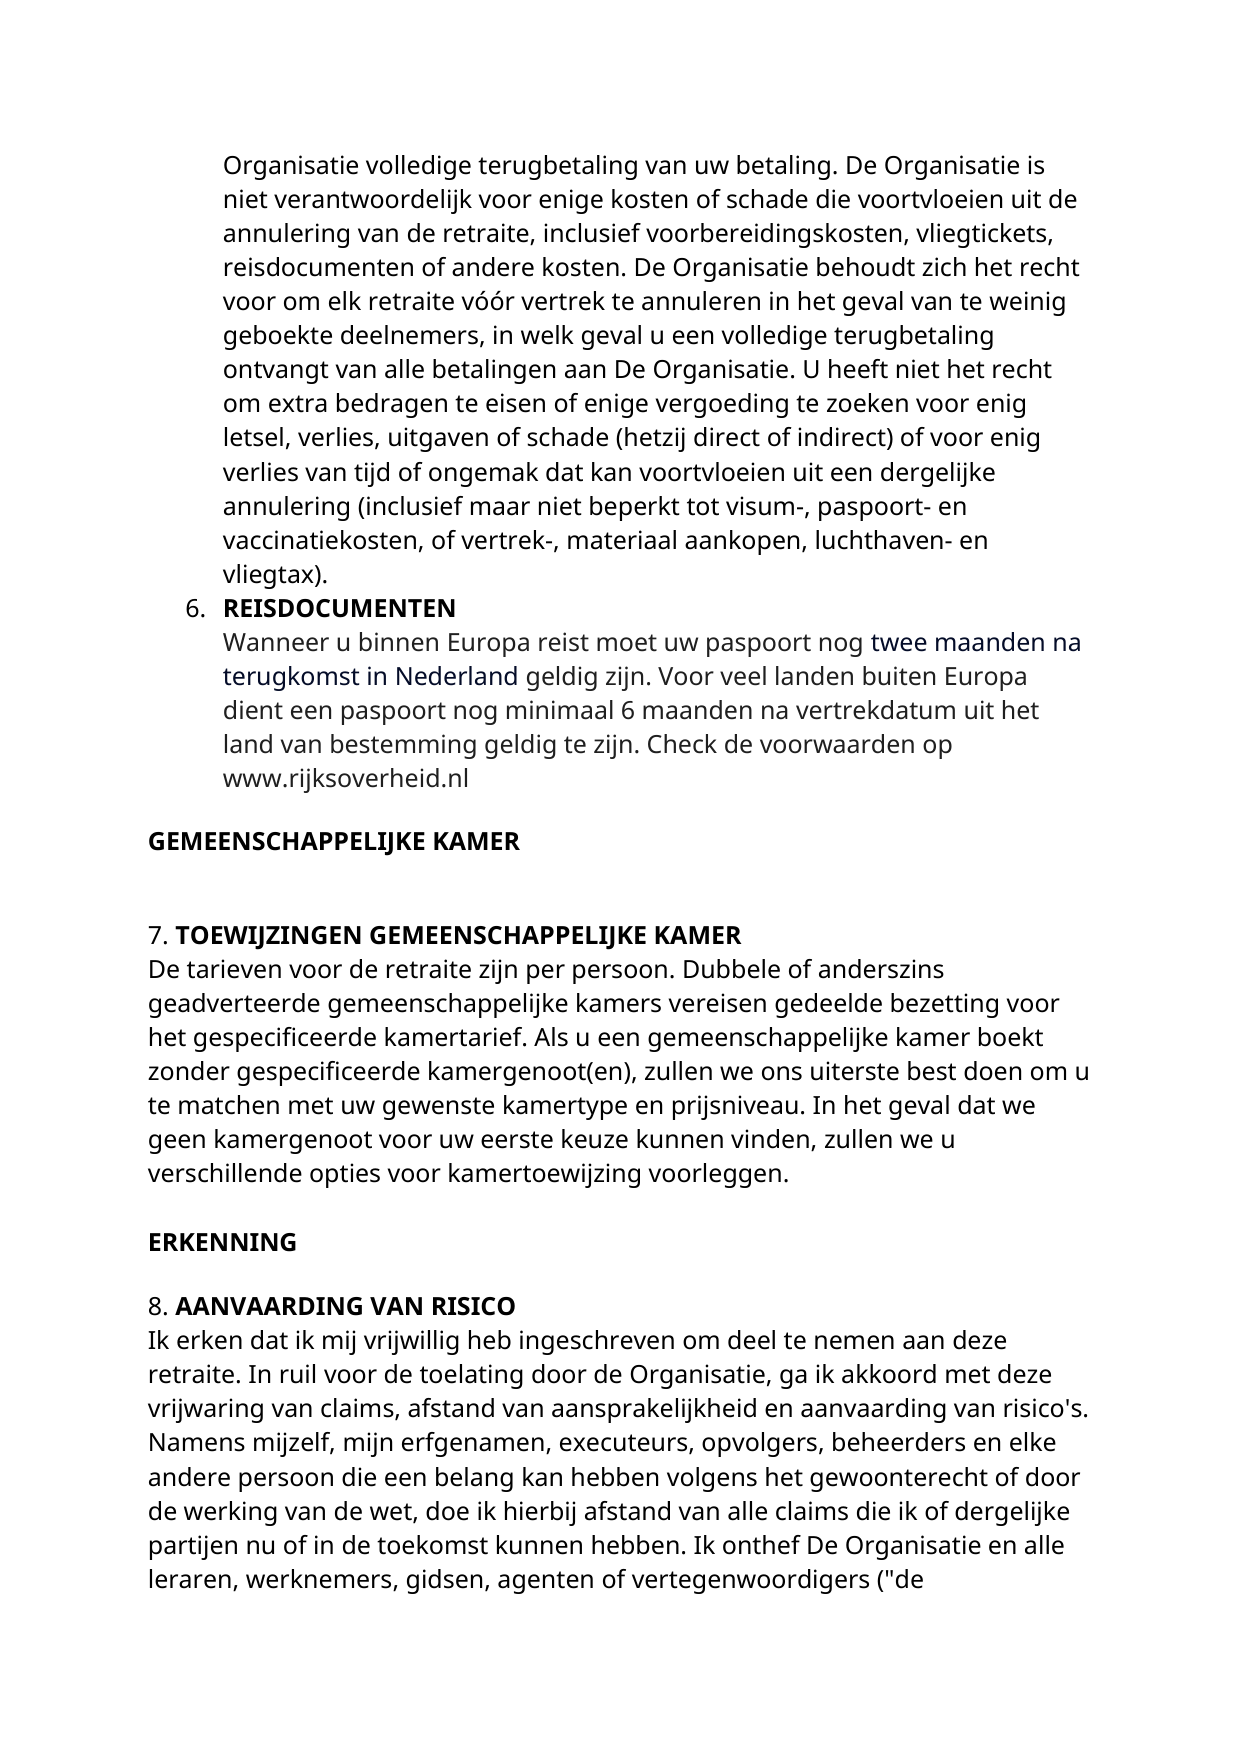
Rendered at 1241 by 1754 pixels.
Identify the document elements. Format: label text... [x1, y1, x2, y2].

text 7. TOEWIJZINGEN GEMEENSCHAPPELIJKE KAMER De tarieven voor de retraite zijn per persoon. Dubbele of anderszins geadverteerde gemeenschappelijke kamers vereisen gedeelde bezetting voor het gespecificeerde kamertarief. Als u een gemeenschappelijke kamer boekt zonder gespecificeerde kamergenoot(en), zullen we ons uiterste best doen om u te matchen met uw gewenste kamertype en prijsniveau. In het geval dat we geen kamergenoot voor uw eerste keuze kunnen vinden, zullen we u verschillende opties voor kamertoewijzing voorleggen. [148, 918, 1093, 1190]
text 8. AANVAARDING VAN RISICO [148, 1289, 1093, 1323]
text GEMEENSCHAPPELIJKE KAMER [148, 824, 1093, 888]
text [148, 1323, 1093, 1595]
text ERKENNING [148, 1224, 1093, 1289]
list REISDOCUMENTEN Wanneer u binnen Europa reist moet uw paspoort nog twee maanden na terugkomst in Nederland geldig zijn. Voor veel landen buiten Europa dient een paspoort nog minimaal 6 maanden na vertrekdatum uit het land van bestemming geldig te zijn. Check de voorwaarden op www.rijksoverheid.nl [185, 590, 1093, 795]
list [185, 148, 1093, 590]
